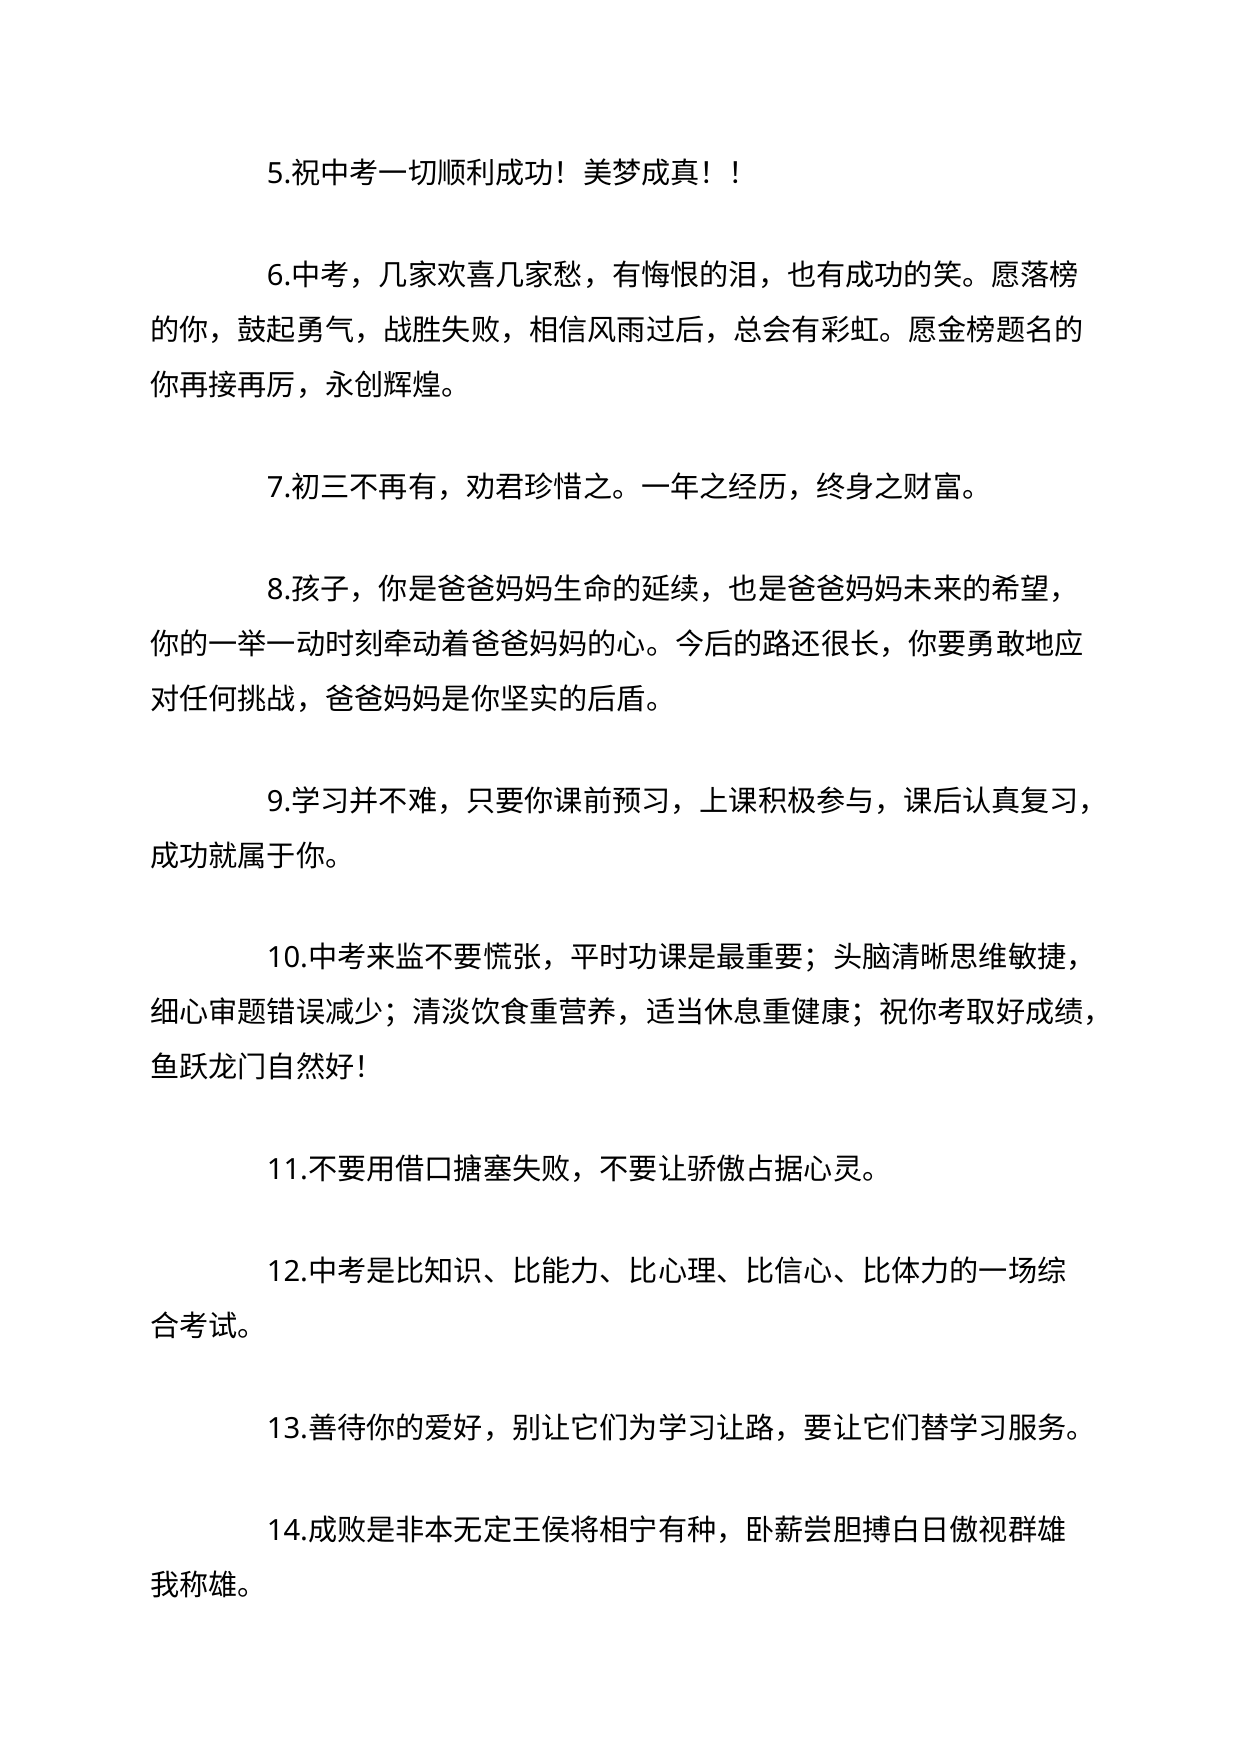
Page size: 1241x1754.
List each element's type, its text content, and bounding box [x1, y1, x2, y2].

text 8.孩子，你是爸爸妈妈生命的延续，也是爸爸妈妈未来的希望，你的一举一动时刻牵动着爸爸妈妈的心。今后的路还很长，你要勇敢地应对任何挑战，爸爸妈妈是你坚实的后盾。 [150, 566, 1090, 718]
text 12.中考是比知识、比能力、比心理、比信心、比体力的一场综合考试。 [150, 1248, 1090, 1345]
text 13.善待你的爱好，别让它们为学习让路，要让它们替学习服务。 [150, 1404, 1090, 1447]
text 5.祝中考一切顺利成功！美梦成真！！ [150, 150, 1090, 192]
text 14.成败是非本无定王侯将相宁有种，卧薪尝胆搏白日傲视群雄我称雄。 [150, 1506, 1090, 1604]
text 10.中考来监不要慌张，平时功课是最重要；头脑清晰思维敏捷，细心审题错误减少；清淡饮食重营养，适当休息重健康；祝你考取好成绩，鱼跃龙门自然好！ [150, 934, 1090, 1086]
text 7.初三不再有，劝君珍惜之。一年之经历，终身之财富。 [150, 464, 1090, 506]
text 11.不要用借口搪塞失败，不要让骄傲占据心灵。 [150, 1146, 1090, 1188]
text 6.中考，几家欢喜几家愁，有悔恨的泪，也有成功的笑。愿落榜的你，鼓起勇气，战胜失败，相信风雨过后，总会有彩虹。愿金榜题名的你再接再厉，永创辉煌。 [150, 252, 1090, 404]
text 9.学习并不难，只要你课前预习，上课积极参与，课后认真复习，成功就属于你。 [150, 777, 1090, 874]
